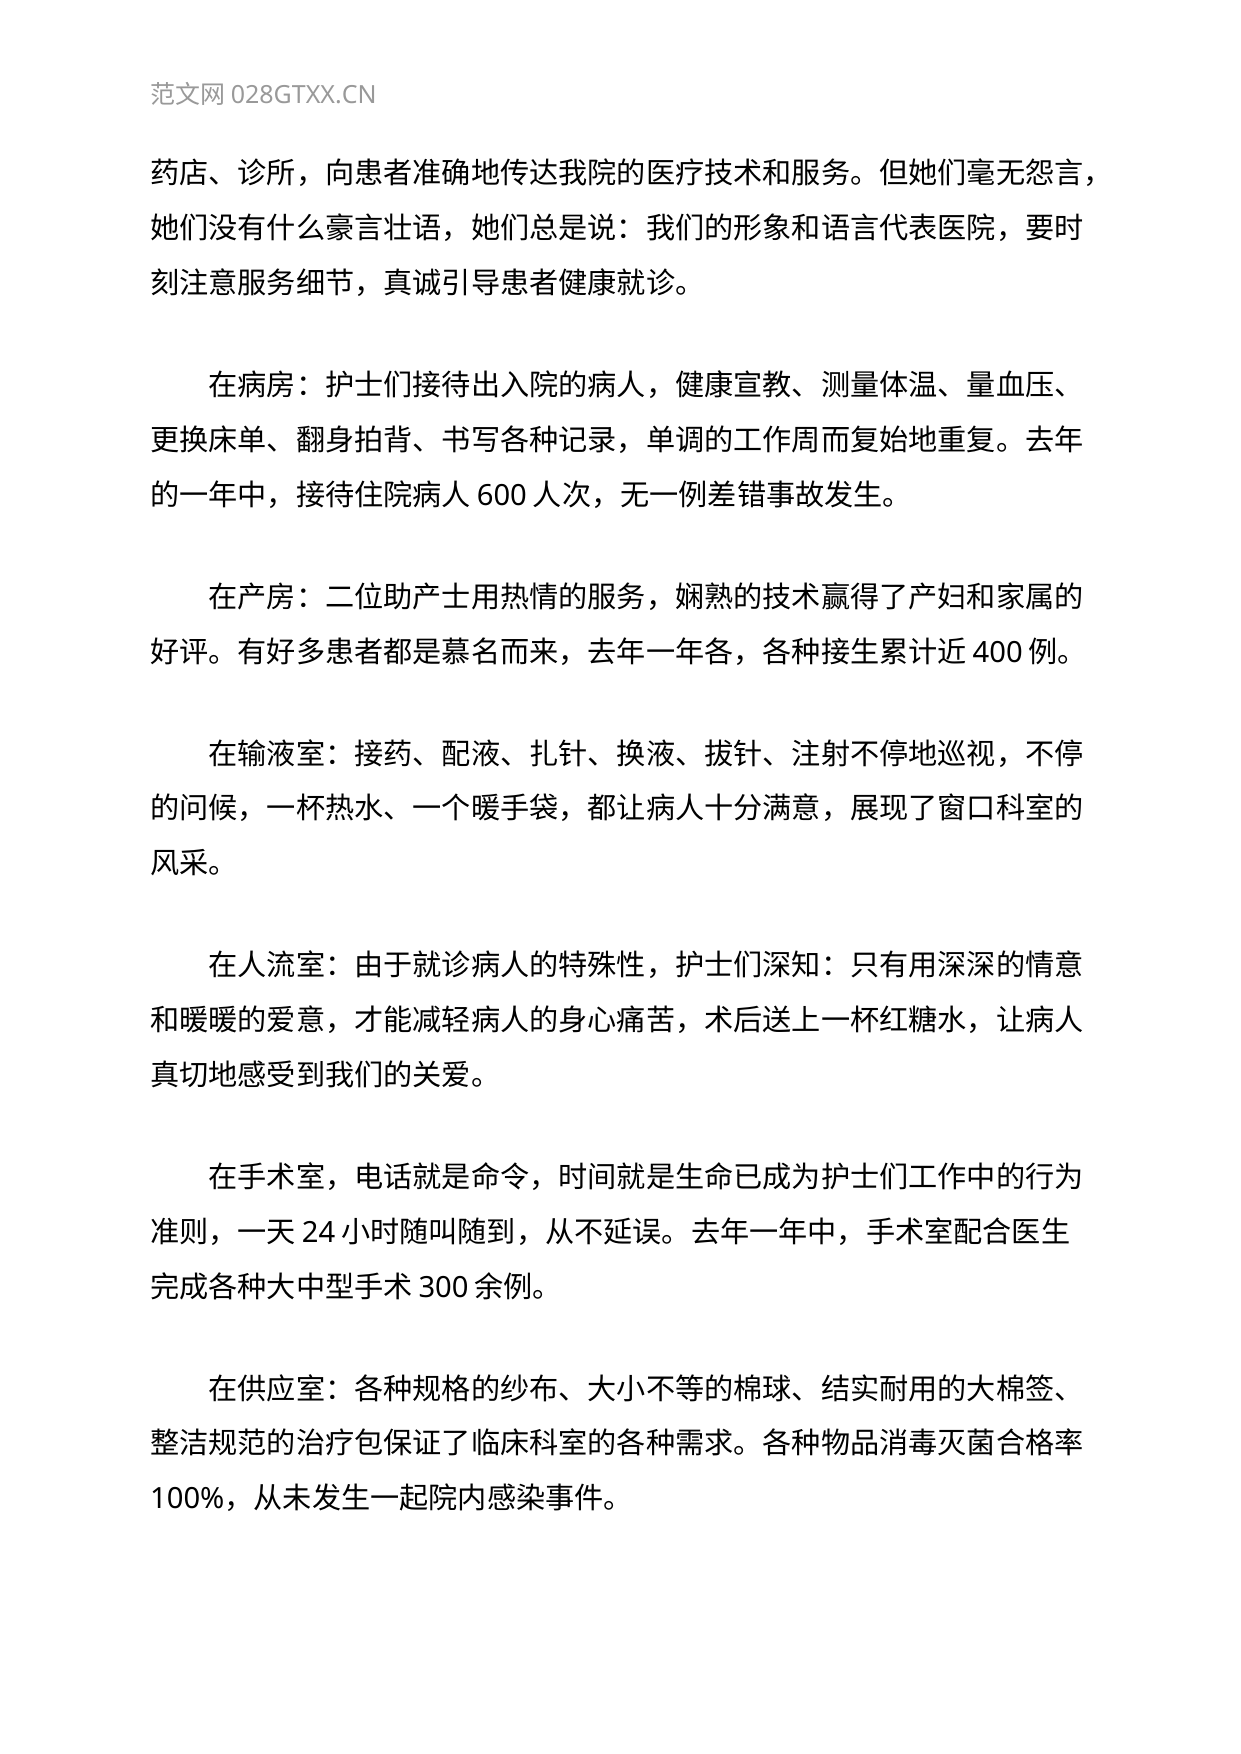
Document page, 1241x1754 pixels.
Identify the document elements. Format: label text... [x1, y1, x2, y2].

text 在产房：二位助产士用热情的服务，娴熟的技术赢得了产妇和家属的好评。有好多患者都是慕名而来，去年一年各，各种接生累计近400例。 [150, 573, 1090, 671]
text 在手术室，电话就是命令，时间就是生命已成为护士们工作中的行为准则，一天24小时随叫随到，从不延误。去年一年中，手术室配合医生完成各种大中型手术300余例。 [150, 1153, 1090, 1306]
text 在病房：护士们接待出入院的病人，健康宣教、测量体温、量血压、更换床单、翻身拍背、书写各种记录，单调的工作周而复始地重复。去年的一年中，接待住院病人600人次，无一例差错事故发生。 [150, 362, 1090, 514]
text 在人流室：由于就诊病人的特殊性，护士们深知：只有用深深的情意和暖暖的爱意，才能减轻病人的身心痛苦，术后送上一杯红糖水，让病人真切地感受到我们的关爱。 [150, 942, 1090, 1094]
text 在输液室：接药、配液、扎针、换液、拔针、注射不停地巡视，不停的问候，一杯热水、一个暖手袋，都让病人十分满意，展现了窗口科室的风采。 [150, 730, 1090, 882]
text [150, 150, 1090, 302]
text 在供应室：各种规格的纱布、大小不等的棉球、结实耐用的大棉签、整洁规范的治疗包保证了临床科室的各种需求。各种物品消毒灭菌合格率100%，从未发生一起院内感染事件。 [150, 1365, 1090, 1517]
